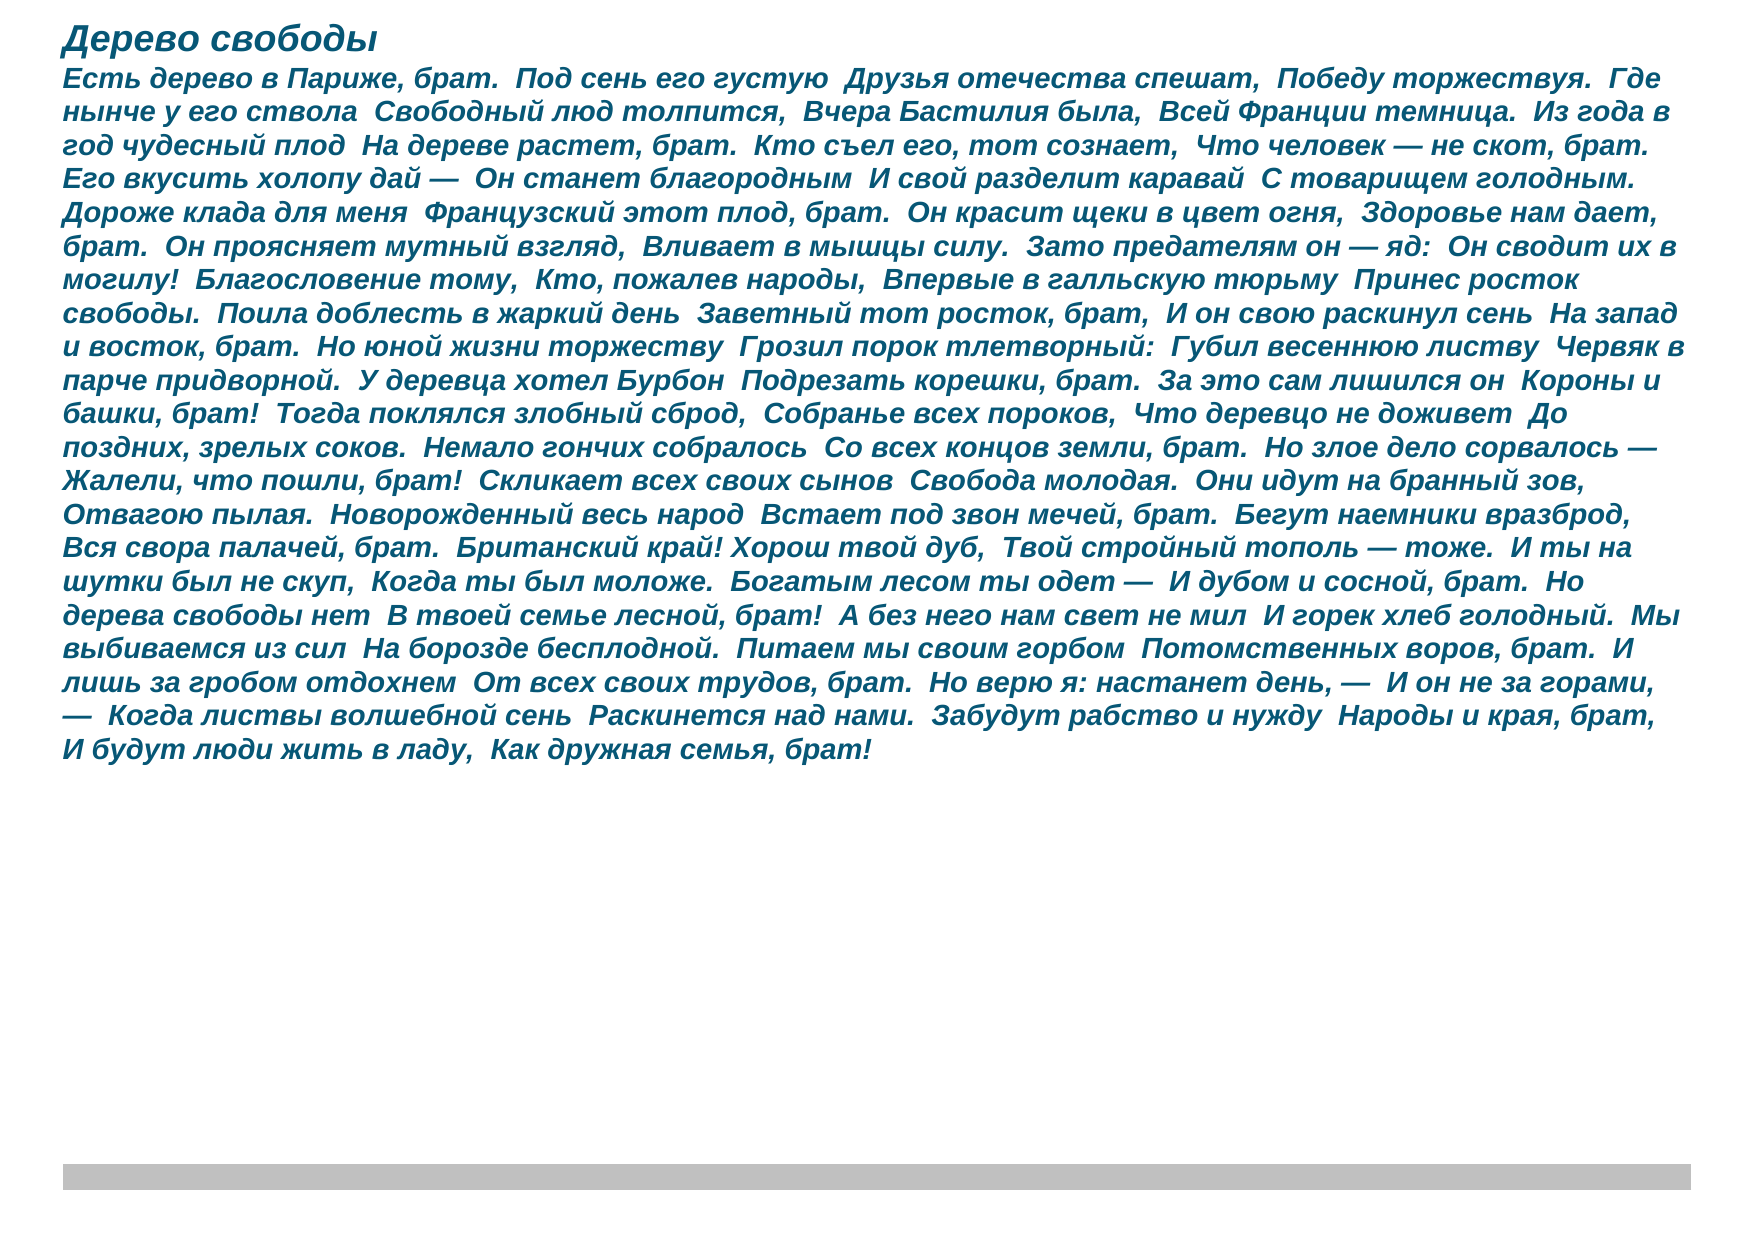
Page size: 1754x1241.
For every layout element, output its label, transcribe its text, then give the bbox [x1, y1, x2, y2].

subtitle Дерево свободы [62, 17, 1691, 60]
text Есть дерево в Париже, брат. [62, 61, 1691, 765]
